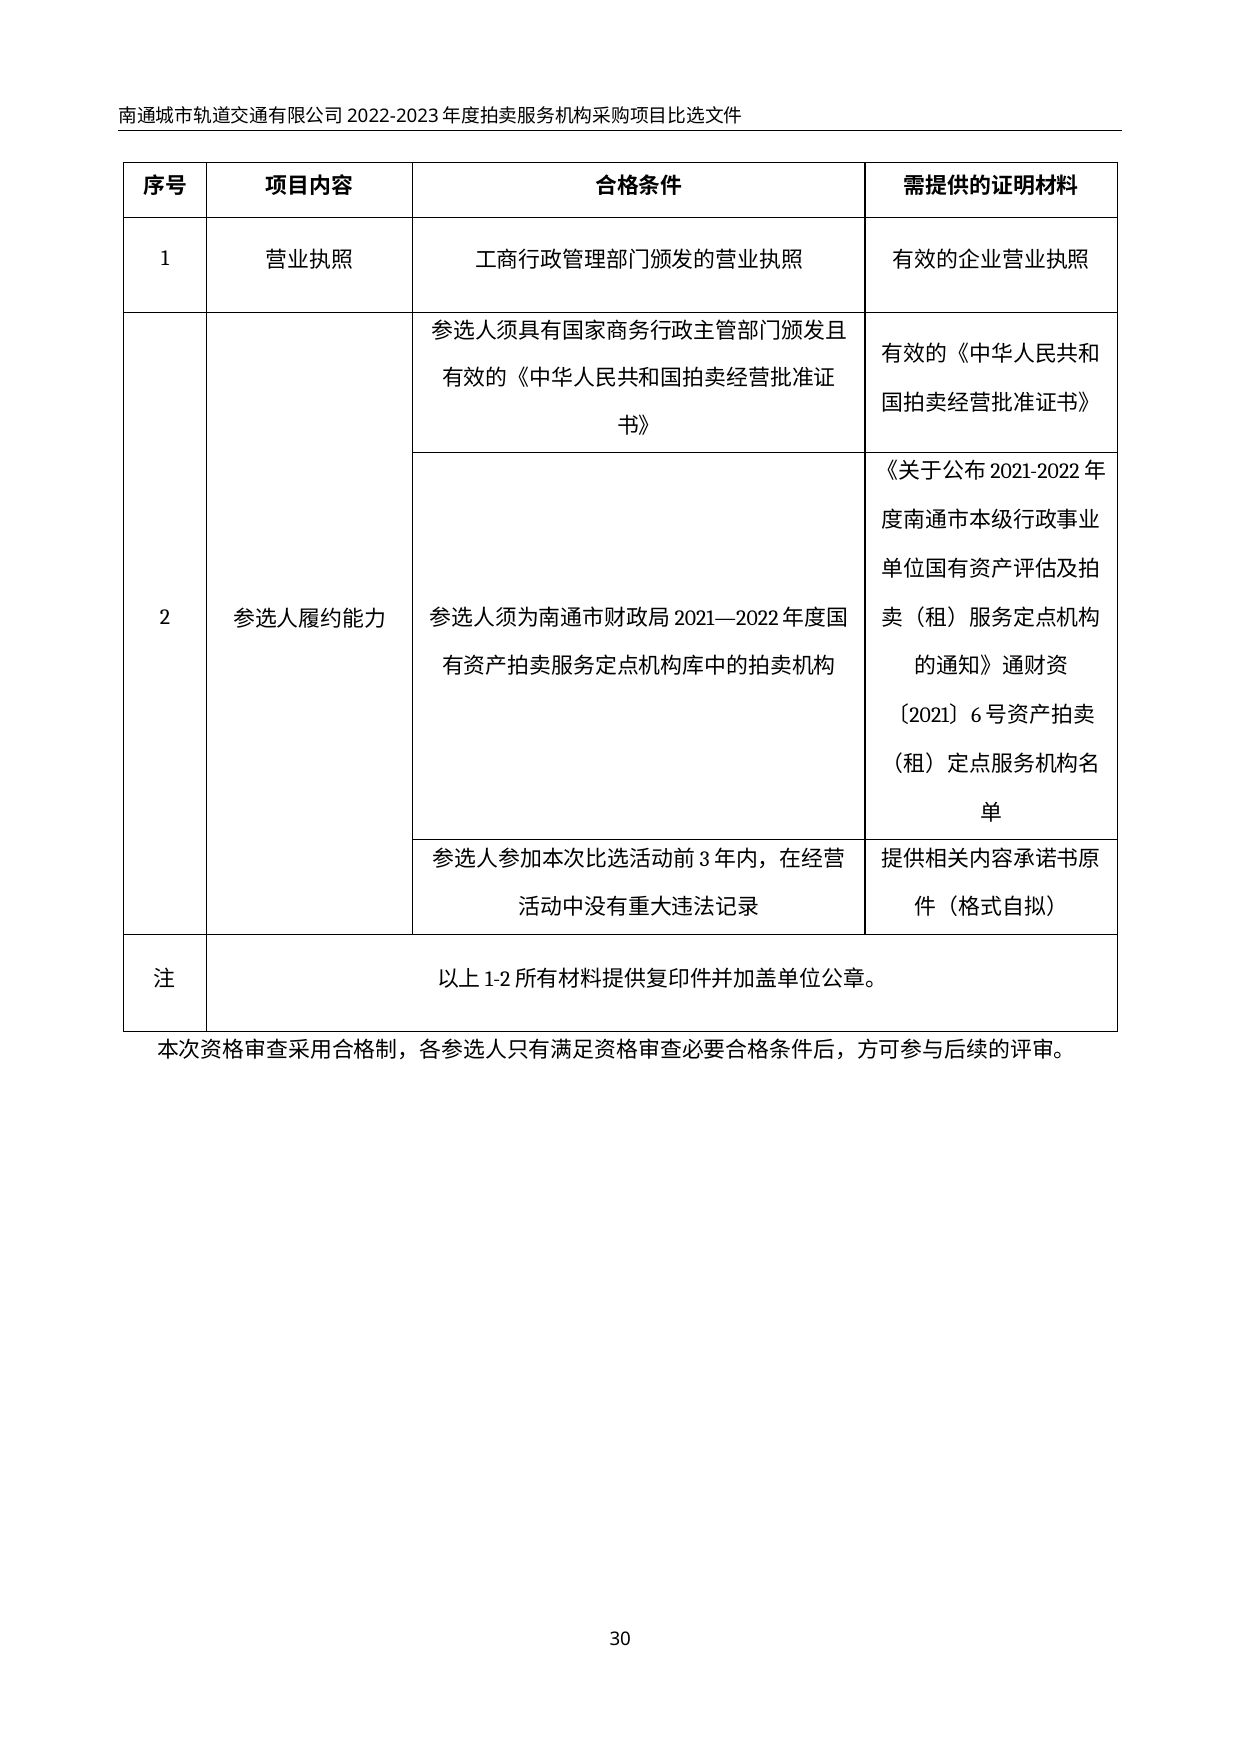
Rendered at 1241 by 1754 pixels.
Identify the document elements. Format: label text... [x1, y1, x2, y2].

table_cell 参选人参加本次比选活动前3年内，在经营活动中没有重大违法记录 [413, 840, 864, 934]
table_cell 提供相关内容承诺书原件（格式自拟） [866, 840, 1117, 934]
table_cell 1 [124, 218, 206, 312]
table_cell 参选人履约能力 [207, 313, 412, 934]
table_header 序号 [124, 163, 206, 217]
table_header 项目内容 [207, 163, 412, 217]
table_cell 《关于公布2021-2022年度南通市本级行政事业单位国有资产评估及拍卖（租）服务定点机构的通知》通财资〔2021〕6号资产拍卖（租）定点服务机构名单 [866, 453, 1117, 839]
table_cell 以上1-2所有材料提供复印件并加盖单位公章。 [207, 935, 1117, 1031]
table_cell 2 [124, 313, 206, 934]
table_cell 工商行政管理部门颁发的营业执照 [413, 218, 864, 312]
table_header 合格条件 [413, 163, 864, 217]
table_cell 注 [124, 935, 206, 1031]
table_cell 有效的企业营业执照 [866, 218, 1117, 312]
table_header 需提供的证明材料 [866, 163, 1117, 217]
table_cell 营业执照 [207, 218, 412, 312]
table_cell 有效的《中华人民共和国拍卖经营批准证书》 [866, 313, 1117, 452]
table_cell 参选人须为南通市财政局2021—2022年度国有资产拍卖服务定点机构库中的拍卖机构 [413, 453, 864, 839]
table_cell 参选人须具有国家商务行政主管部门颁发且有效的《中华人民共和国拍卖经营批准证书》 [413, 313, 864, 452]
text 本次资格审查采用合格制，各参选人只有满足资格审查必要合格条件后，方可参与后续的评审。 [118, 1032, 1122, 1064]
